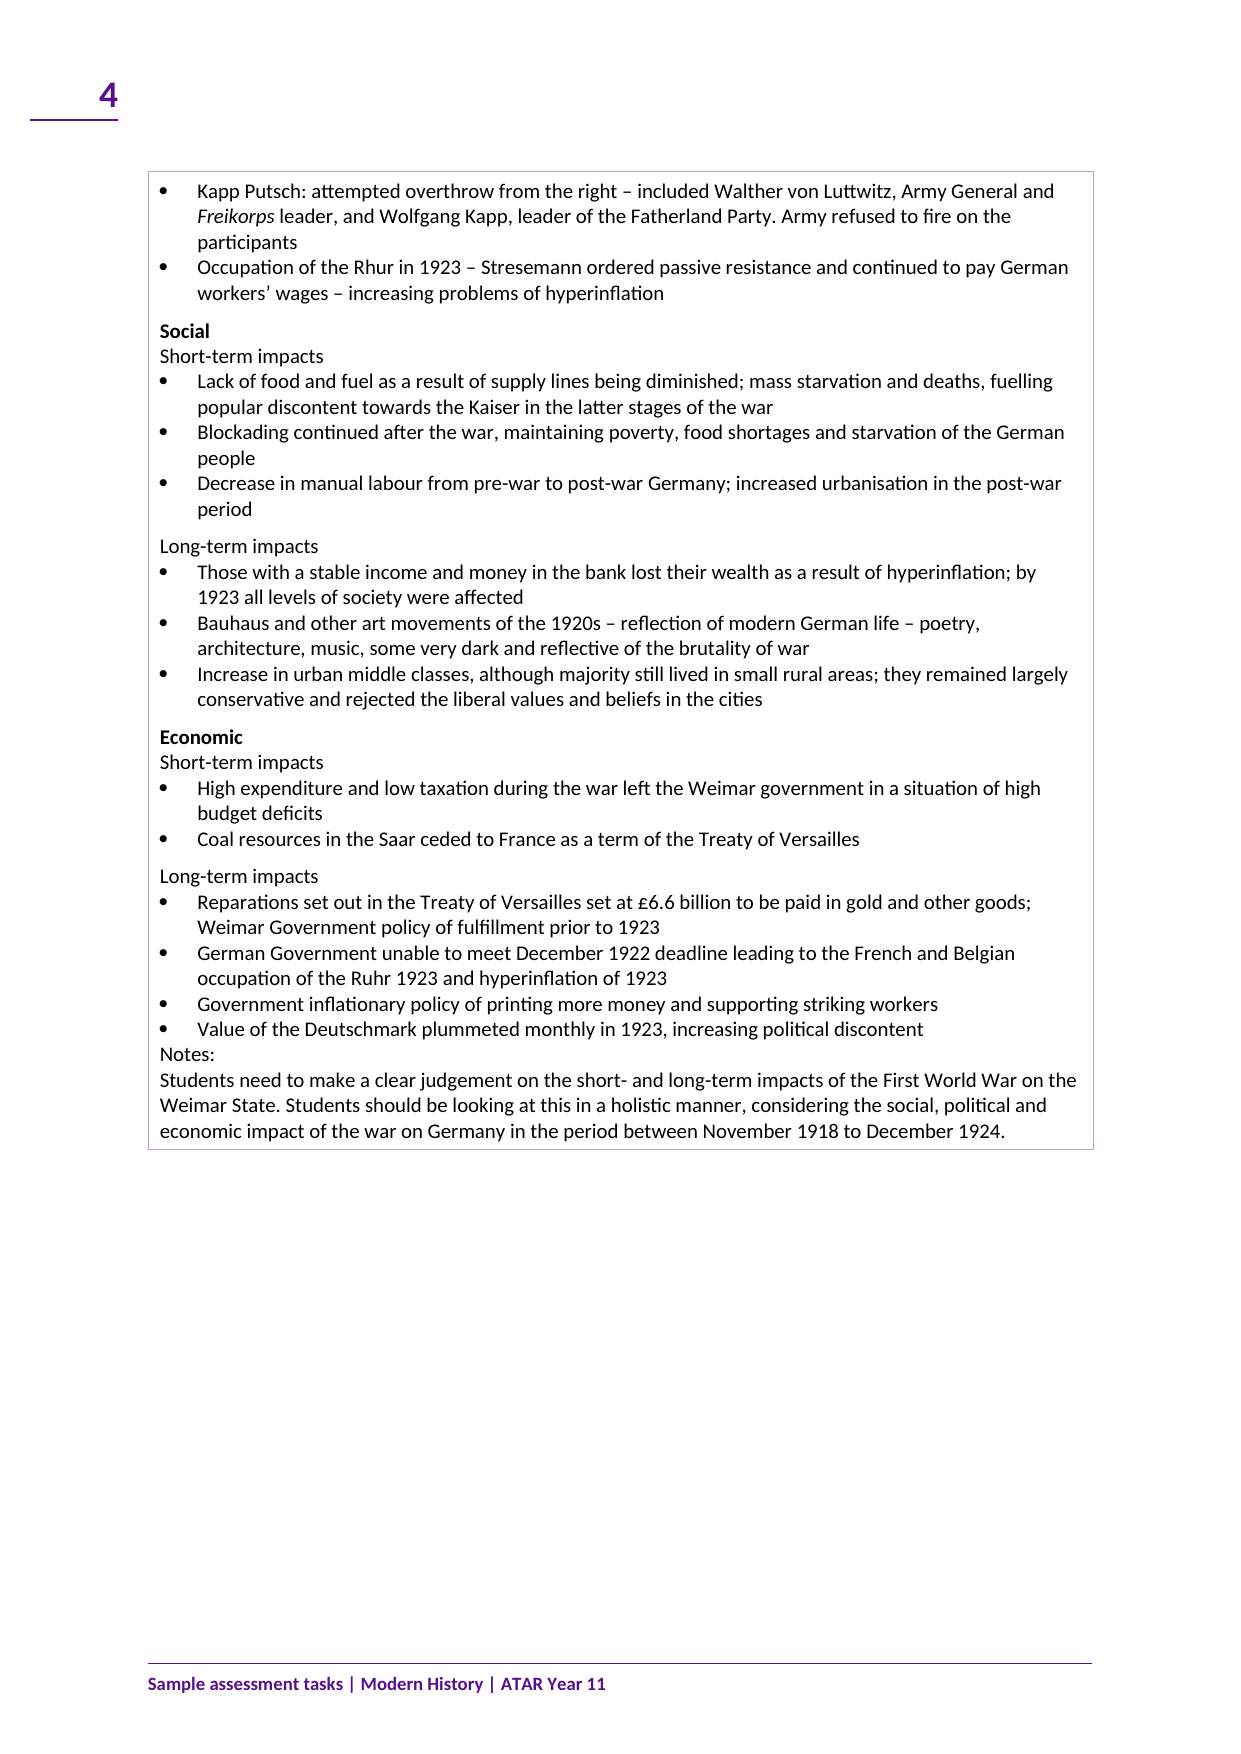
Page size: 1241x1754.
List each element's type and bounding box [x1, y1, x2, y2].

table_cell [149, 172, 1093, 1149]
